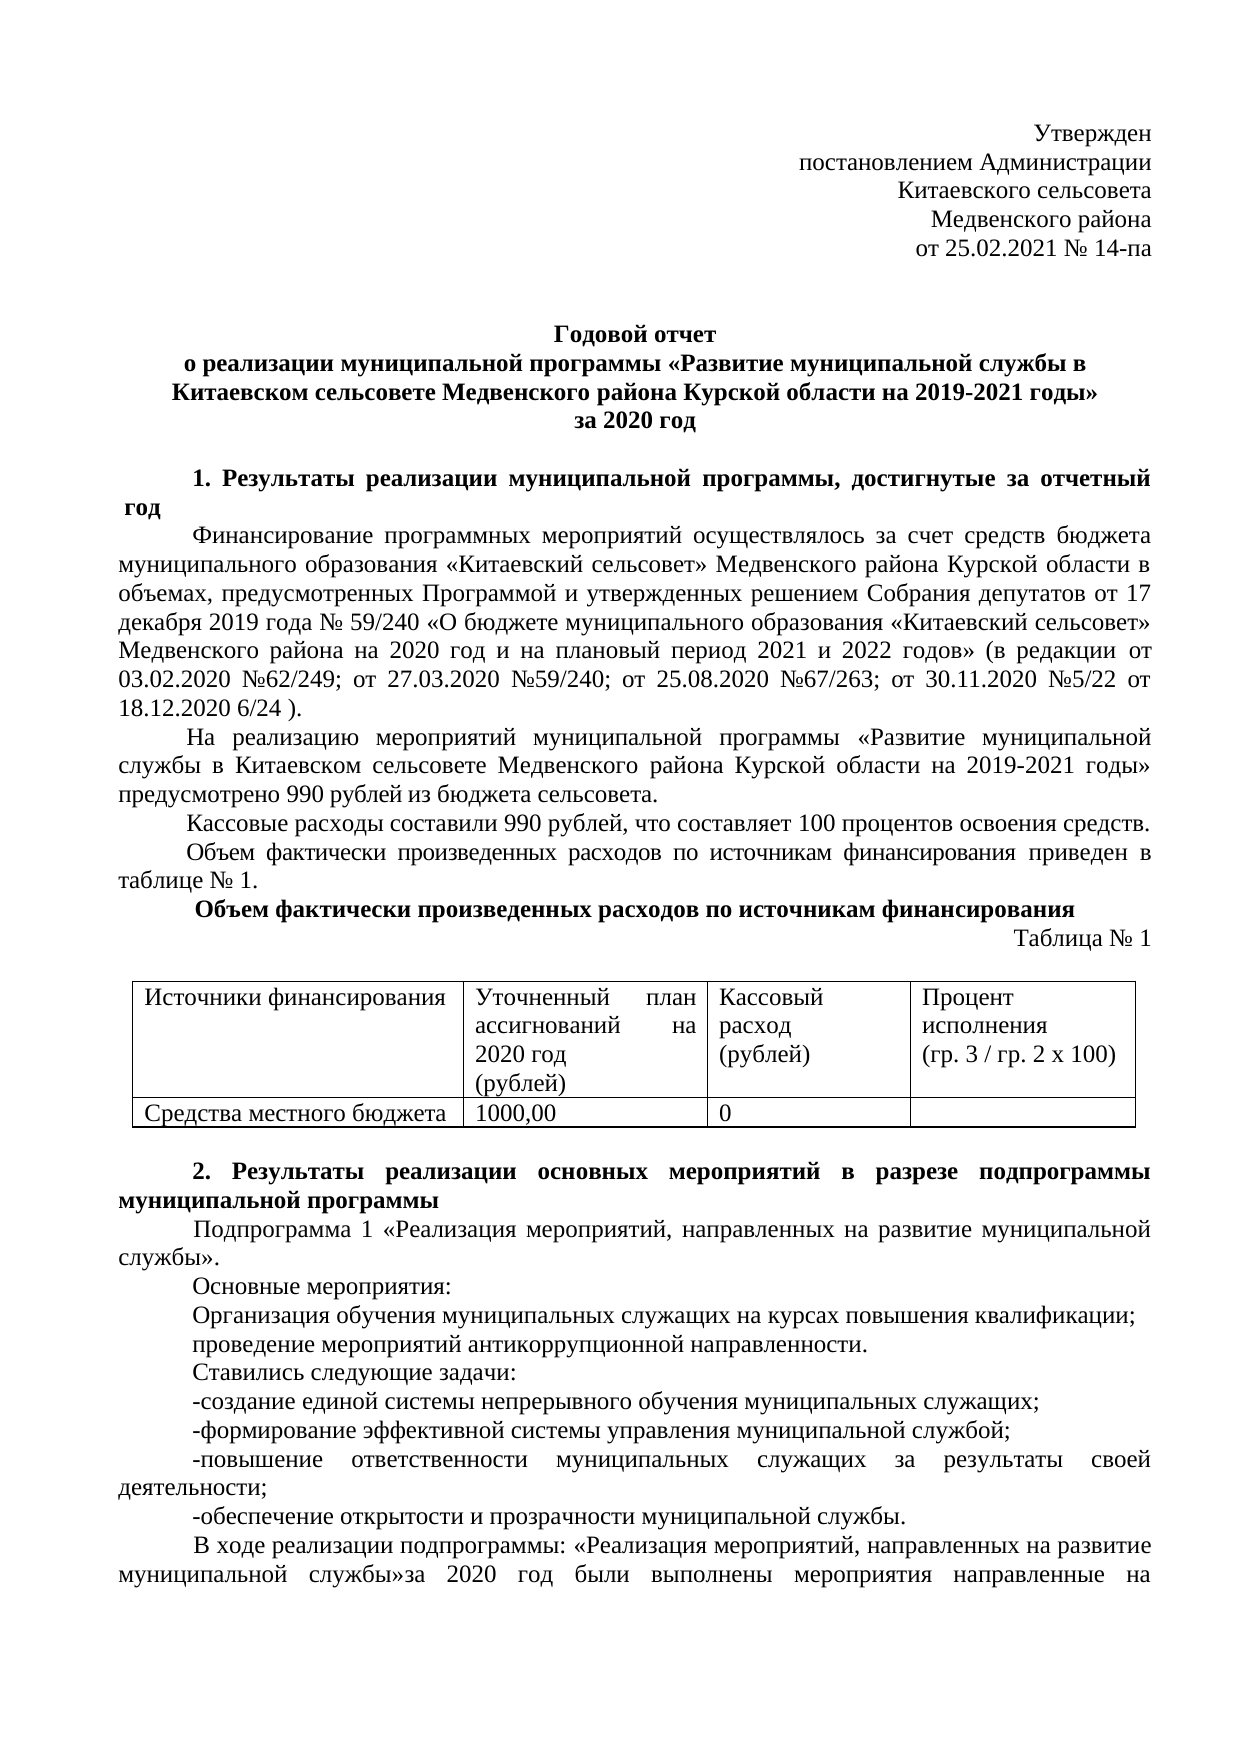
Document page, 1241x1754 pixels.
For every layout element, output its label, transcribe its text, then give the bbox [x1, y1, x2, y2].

text -создание единой системы непрерывного обучения муниципальных служащих; [118, 1386, 1152, 1415]
subtitle Медвенского района [118, 204, 1152, 233]
subtitle от 25.02.2021 № 14-па [118, 233, 1152, 262]
table_cell Средства местного бюджета [133, 1098, 463, 1126]
text проведение мероприятий антикоррупционной направленности. [118, 1329, 1152, 1357]
text Объем фактически произведенных расходов по источникам финансирования приведен в таблице № 1. [118, 837, 1152, 894]
table_cell 0 [708, 1098, 910, 1126]
text Подпрограмма 1 «Реализация мероприятий, направленных на развитие муниципальной службы». [118, 1214, 1152, 1271]
subtitle Китаевского сельсовета [118, 176, 1152, 204]
table_header Источники финансирования [133, 982, 463, 1097]
text -повышение ответственности муниципальных служащих за результаты своей деятельности; [118, 1444, 1152, 1501]
text о реализации муниципальной программы «Развитие муниципальной службы в Китаевском сельсовете Медвенского района Курской области на 2019-2021 годы» [118, 348, 1152, 406]
text 1. Результаты реализации муниципальной программы, достигнутые за отчетный год [124, 463, 1152, 521]
text На реализацию мероприятий муниципальной программы «Развитие муниципальной службы в Китаевском сельсовете Медвенского района Курской области на 2019-2021 годы» предусмотрено 990 рублей из бюджета сельсовета. [118, 722, 1152, 808]
table_header Процент исполнения (гр. 3 / гр. 2 х 100) [911, 982, 1135, 1097]
text Основные мероприятия: [118, 1271, 1152, 1300]
text -формирование эффективной системы управления муниципальной службой; [118, 1415, 1152, 1444]
text Кассовые расходы составили 990 рублей, что составляет 100 процентов освоения средств. [118, 808, 1152, 837]
text Организация обучения муниципальных служащих на курсах повышения квалификации; [118, 1300, 1152, 1329]
subtitle постановлением Администрации [118, 147, 1152, 176]
text Ставились следующие задачи: [118, 1357, 1152, 1386]
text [118, 1530, 1152, 1587]
text 2. Результаты реализации основных мероприятий в разрезе подпрограммы муниципальной программы [118, 1156, 1152, 1214]
table_cell 1000,00 [464, 1098, 707, 1126]
text за 2020 год [118, 406, 1152, 434]
subtitle Утвержден [118, 118, 1152, 147]
table_header Кассовый расход (рублей) [708, 982, 910, 1097]
text -обеспечение открытости и прозрачности муниципальной службы. [118, 1501, 1152, 1530]
table_cell [911, 1098, 1135, 1126]
table_header Уточненный план ассигнований на 2020 год (рублей) [464, 982, 707, 1097]
text Годовой отчет [118, 319, 1152, 348]
title Финансирование программных мероприятий осуществлялось за счет средств бюджета муниципального образования «Китаевский сельсовет» Медвенского района Курской области в объемах, предусмотренных Программой и утвержденных решением Собрания депутатов от 17 декабря 2019 года № 59/240 «О бюджете муниципального образования «Китаевский сельсовет» Медвенского района на 2020 год и на плановый период 2021 и 2022 годов» (в редакции от 03.02.2020 №62/249; от 27.03.2020 №59/240; от 25.08.2020 №67/263; от 30.11.2020 №5/22 от 18.12.2020 6/24 ). [118, 521, 1152, 722]
text Объем фактически произведенных расходов по источникам финансирования [118, 894, 1152, 923]
text Таблица № 1 [118, 923, 1152, 952]
